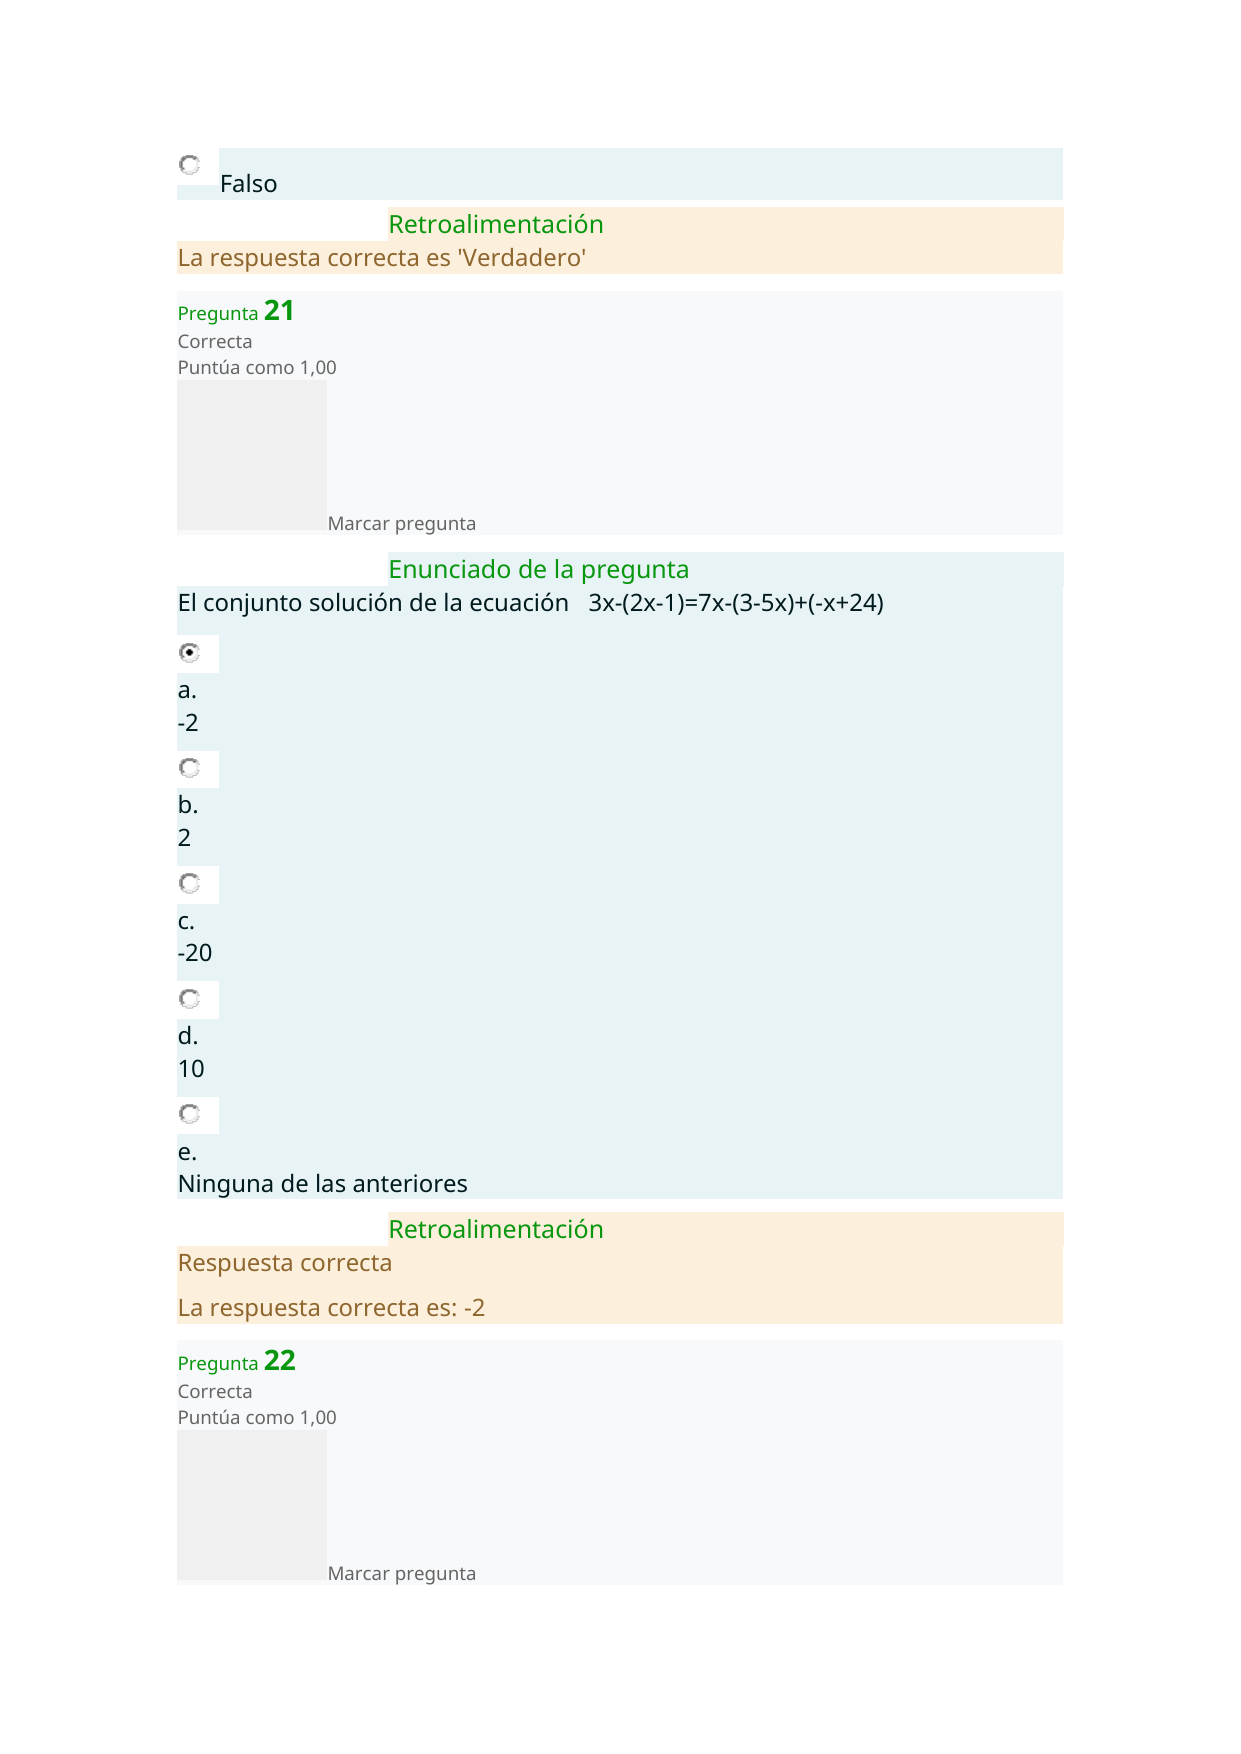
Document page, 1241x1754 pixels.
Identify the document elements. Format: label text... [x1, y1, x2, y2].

text Ninguna de las anteriores [177, 1167, 1063, 1199]
text Enunciado de la pregunta [388, 552, 1064, 586]
text a. [177, 673, 1063, 706]
text c. [177, 904, 1063, 936]
text 10 [177, 1052, 1063, 1084]
text El conjunto solución de la ecuación 3x-(2x-1)=7x-(3-5x)+(-x+24) [177, 586, 1063, 619]
text Falso [177, 148, 1063, 200]
text d. [177, 1019, 1063, 1052]
text 2 [177, 821, 1063, 853]
text Retroalimentación [388, 207, 1064, 241]
text Puntúa como 1,00 [177, 1404, 1063, 1430]
text e. [177, 1134, 1063, 1167]
text Puntúa como 1,00 [177, 354, 1063, 380]
text Marcar pregunta [177, 1430, 1063, 1585]
text Pregunta 22 [177, 1340, 1063, 1379]
text La respuesta correcta es 'Verdadero' [177, 241, 1063, 274]
text b. [177, 788, 1063, 821]
text Correcta [177, 329, 1063, 354]
text Retroalimentación [388, 1212, 1064, 1246]
text Respuesta correcta [177, 1246, 1063, 1279]
text Pregunta 21 [177, 291, 1063, 329]
text -2 [177, 706, 1063, 738]
text Marcar pregunta [177, 380, 1063, 535]
text La respuesta correcta es: -2 [177, 1291, 1063, 1324]
text -20 [177, 936, 1063, 969]
text Correcta [177, 1379, 1063, 1404]
